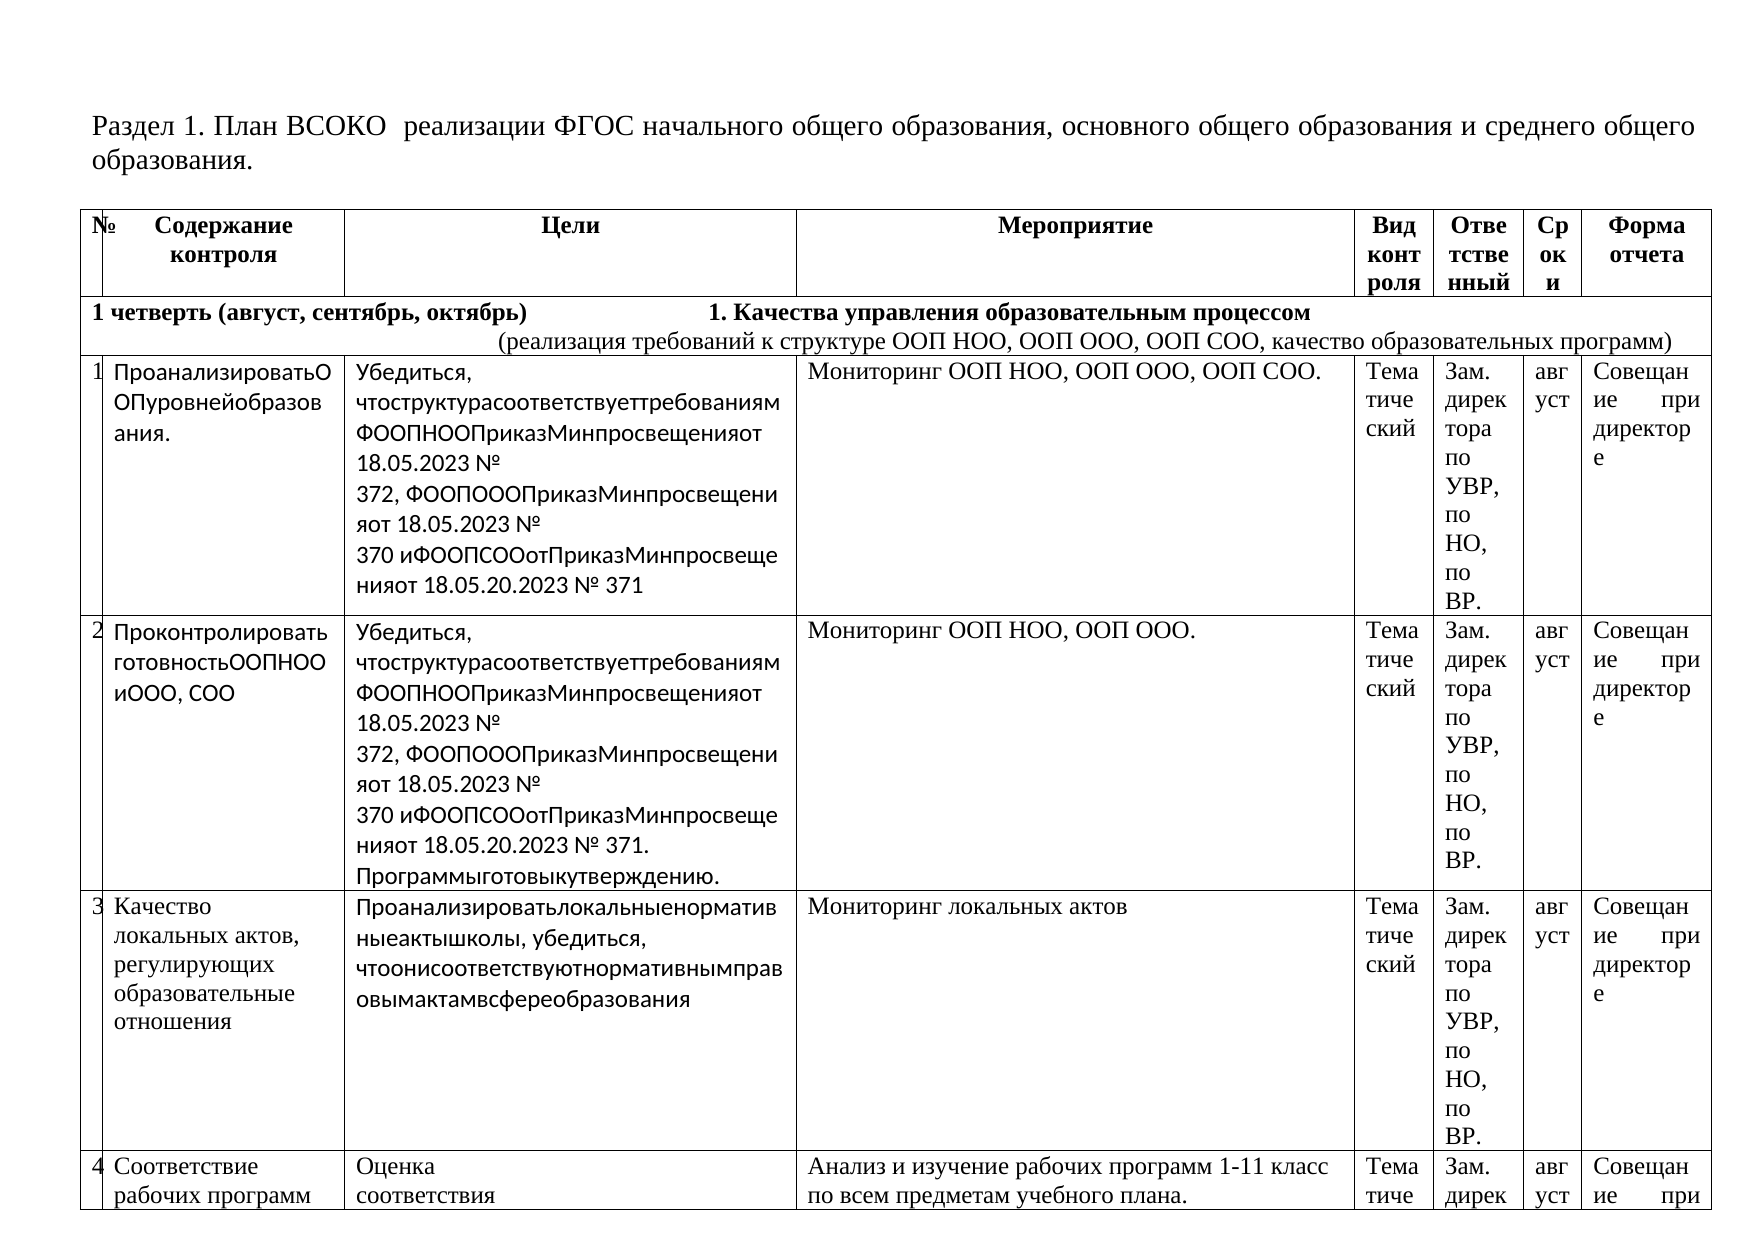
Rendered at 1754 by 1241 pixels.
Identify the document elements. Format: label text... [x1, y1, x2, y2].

table_cell Проанализироватьлокальныенормативныеактышколы, убедиться, чтоонисоответствуютнормативнымправовымактамвсфереобразования [345, 891, 796, 1150]
table_cell Совещание при директоре [1582, 616, 1711, 890]
text Раздел 1. План ВСОКО реализации ФГОС начального общего образования, основного общего образования и среднего общего образования. [92, 108, 1698, 175]
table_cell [345, 1151, 796, 1209]
table_cell Тематический [1355, 616, 1433, 890]
table_cell август [1524, 616, 1581, 890]
table_cell Зам. директора по УВР, по НО, по ВР. [1434, 616, 1523, 890]
table_cell Совещание при директоре [1582, 891, 1711, 1150]
table_cell Убедиться, чтоструктурасоответствуеттребованиям ФООПНООПриказМинпросвещенияот 18.05.2023 № 372, ФООПОООПриказМинпросвещенияот 18.05.2023 № 370 иФООПСООотПриказМинпросвещенияот 18.05.20.2023 № 371. Программыготовыкутверждению. [345, 616, 796, 890]
table_cell август [1524, 1151, 1581, 1209]
table_header Содержание контроля [103, 210, 344, 296]
table_cell Совещание при директоре [1582, 356, 1711, 614]
table_cell Зам. директора по УВР, по НО, по ВР. [1434, 1151, 1523, 1209]
table_cell Тематический [1355, 356, 1433, 614]
table_cell Убедиться, чтоструктурасоответствуеттребованиям ФООПНООПриказМинпросвещенияот 18.05.2023 № 372, ФООПОООПриказМинпросвещенияот 18.05.2023 № 370 иФООПСООотПриказМинпросвещенияот 18.05.20.2023 № 371 [345, 356, 796, 614]
table_header Мероприятие [797, 210, 1354, 296]
table_cell 3 [81, 891, 102, 1150]
table_cell август [1524, 891, 1581, 1150]
table_header Цели [345, 210, 796, 296]
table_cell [103, 1151, 344, 1209]
table_header Сроки [1524, 210, 1581, 296]
table_header Ответственный [1434, 210, 1523, 296]
table_cell Качество локальных актов, регулирующих образовательные отношения [103, 891, 344, 1150]
table_cell Тематический [1355, 891, 1433, 1150]
table_cell Мониторинг ООП НОО, ООП ООО, ООП СОО. [797, 356, 1354, 614]
table_cell Зам. директора по УВР, по НО, по ВР. [1434, 356, 1523, 614]
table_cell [797, 1151, 1354, 1209]
table_cell август [1524, 356, 1581, 614]
table_cell Тематически- обобщающий [1355, 1151, 1433, 1209]
table_cell Совещание при директоре [1582, 1151, 1711, 1209]
table_header Вид контроля [1355, 210, 1433, 296]
table_cell ПроконтролироватьготовностьООПНООиООО, СОО [103, 616, 344, 890]
table_header № [81, 210, 102, 296]
table_cell 4 [81, 1151, 102, 1209]
table_header Форма отчета [1582, 210, 1711, 296]
table_cell Мониторинг локальных актов [797, 891, 1354, 1150]
table_cell Зам. директора по УВР, по НО, по ВР. [1434, 891, 1523, 1150]
table_cell ПроанализироватьООПуровнейобразования. [103, 356, 344, 614]
table_cell Мониторинг ООП НОО, ООП ООО. [797, 616, 1354, 890]
table_cell 1 [81, 356, 102, 614]
table_cell 1 четверть (август, сентябрь, октябрь) 1. Качества управления образовательным процессом (реализация требований к структуре ООП НОО, ООП ООО, ООП СОО, качество образовательных программ) [81, 297, 1711, 355]
table_cell 2 [81, 616, 102, 890]
